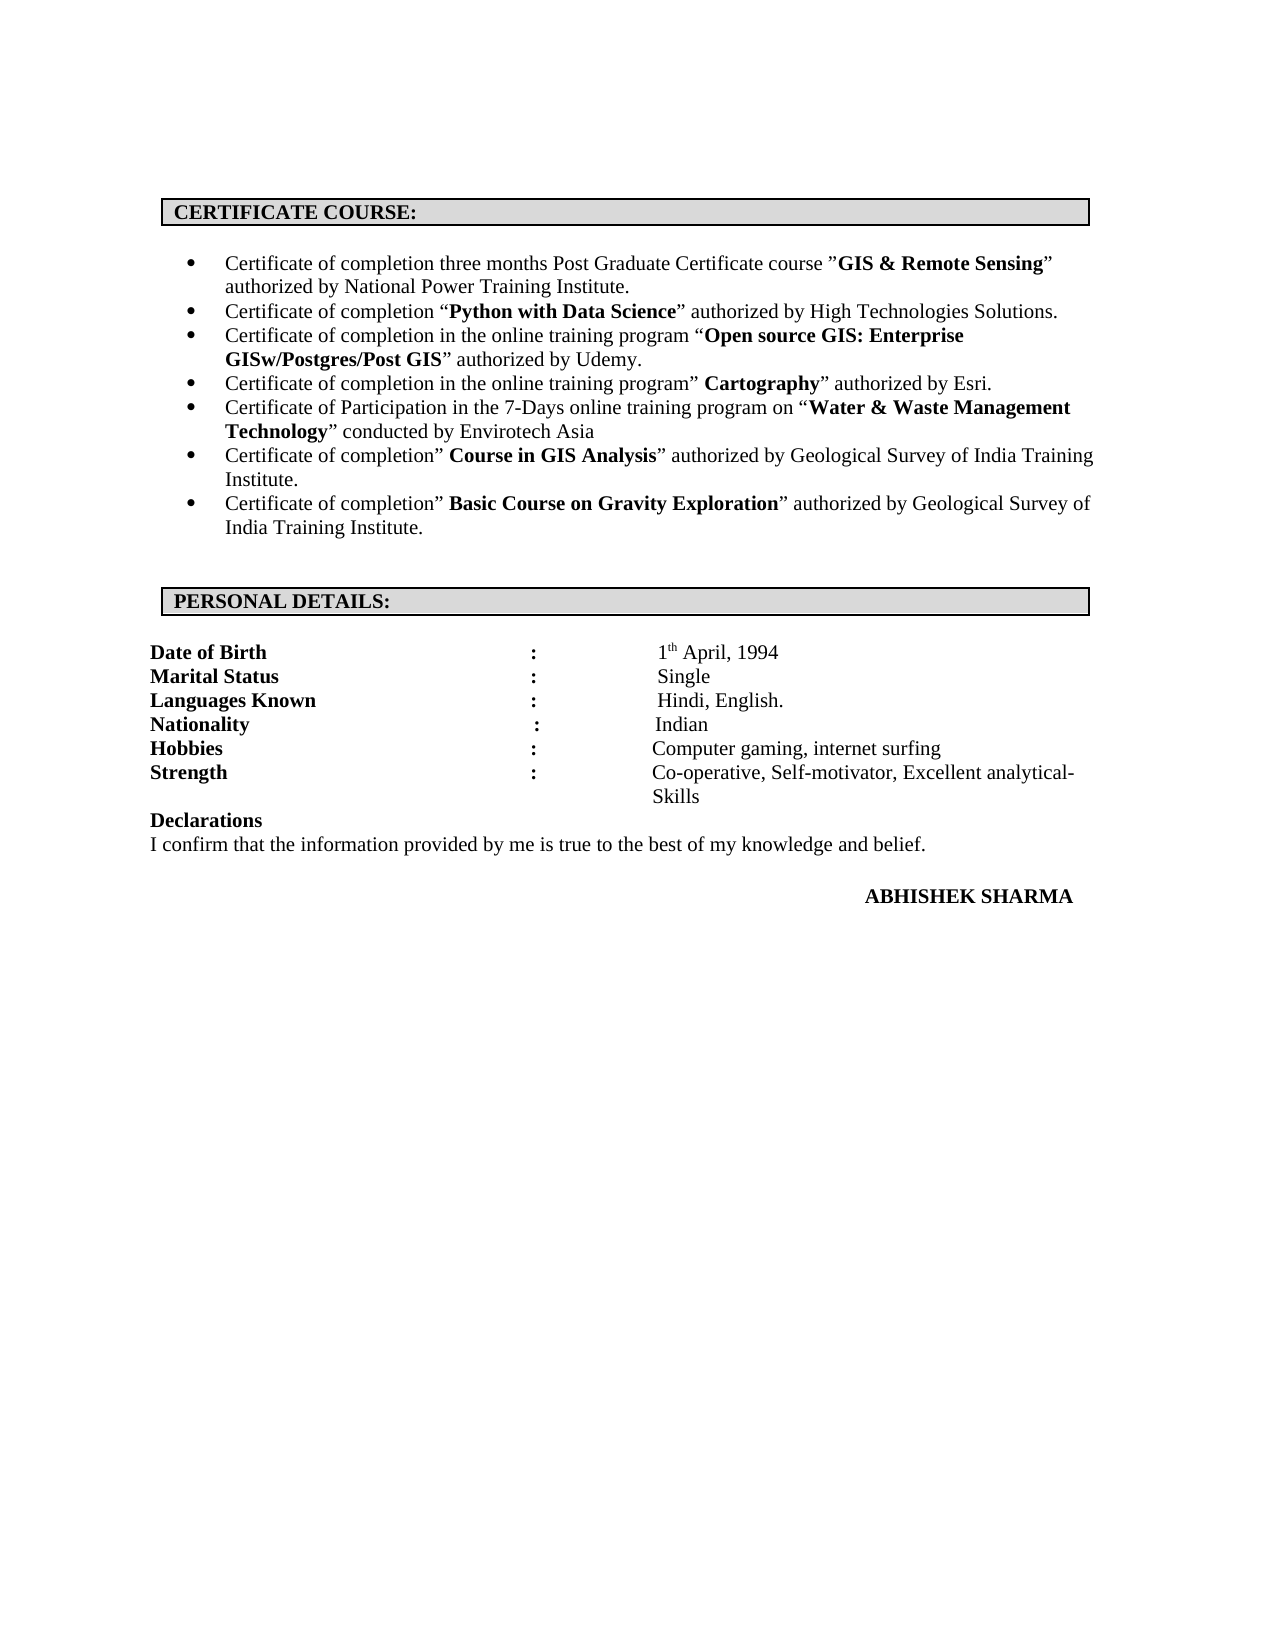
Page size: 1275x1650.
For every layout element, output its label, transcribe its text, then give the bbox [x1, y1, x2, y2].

text Languages Known : Hindi, English. [150, 688, 1125, 712]
list Certificate of completion” Basic Course on Gravity Exploration” authorized by Geological Survey of India Training Institute. [187, 491, 1125, 539]
list Certificate of completion three months Post Graduate Certificate course ”GIS & Remote Sensing” authorized by National Power Training Institute. [187, 250, 1125, 298]
list Certificate of completion in the online training program” Cartography” authorized by Esri. [187, 371, 1125, 395]
text Marital Status : Single [150, 664, 1125, 688]
list Certificate of Participation in the 7-Days online training program on “Water & Waste Management Technology” conducted by Envirotech Asia [187, 395, 1125, 443]
text I confirm that the information provided by me is true to the best of my knowledge and belief. [150, 832, 1125, 856]
text Date of Birth : 1th April, 1994 [150, 639, 1125, 664]
table_header PERSONAL DETAILS: [163, 589, 1088, 613]
text Nationality : Indian [150, 712, 1125, 736]
text Strength : Co-operative, Self-motivator, Excellent analytical- [150, 760, 1125, 784]
text Skills [150, 784, 1125, 808]
table_header CERTIFICATE COURSE: [163, 200, 1088, 224]
text Declarations [150, 808, 1125, 832]
text Hobbies : Computer gaming, internet surfing [150, 736, 1125, 760]
list Certificate of completion” Course in GIS Analysis” authorized by Geological Survey of India Training Institute. [187, 443, 1125, 491]
list Certificate of completion “Python with Data Science” authorized by High Technologies Solutions. [187, 298, 1125, 323]
text ABHISHEK SHARMA [150, 884, 1125, 908]
list Certificate of completion in the online training program “Open source GIS: Enterprise GISw/Postgres/Post GIS” authorized by Udemy. [187, 323, 1125, 371]
